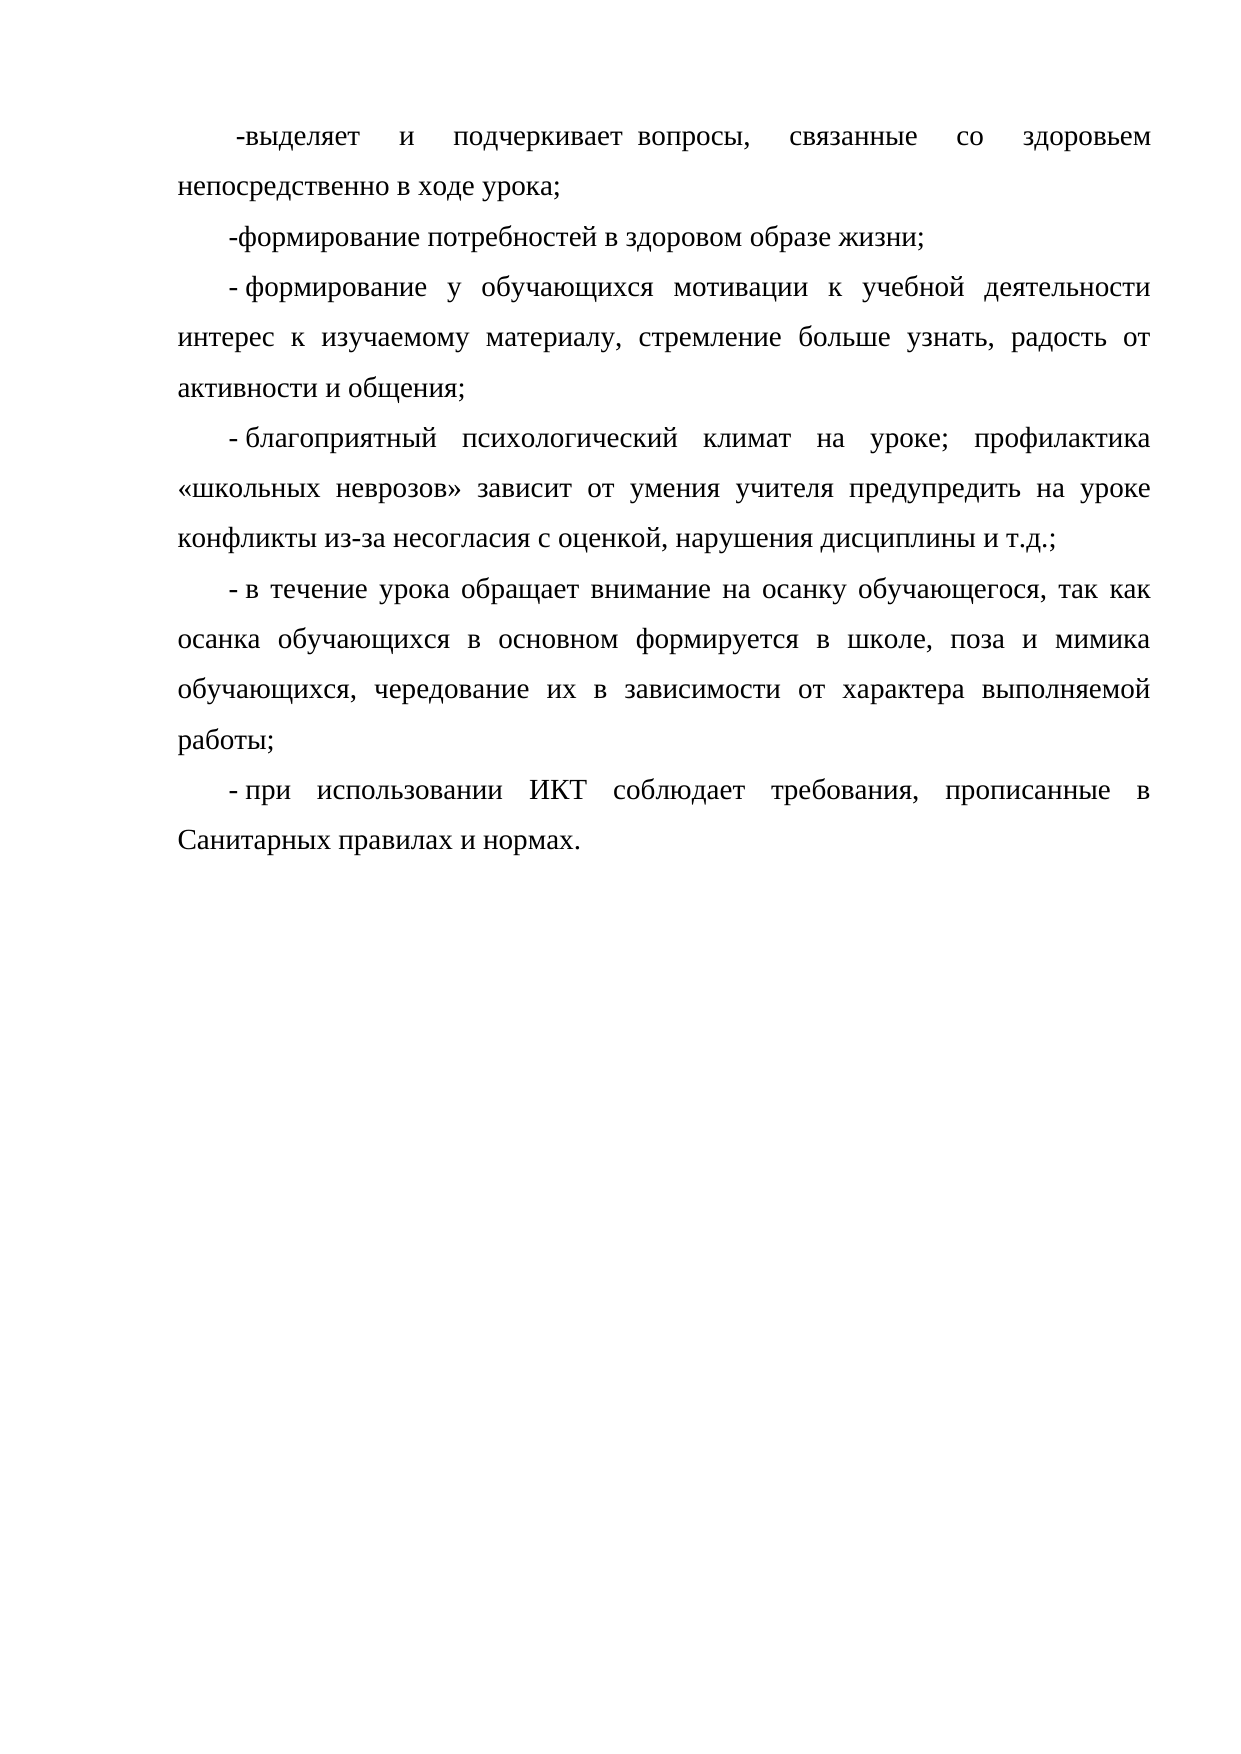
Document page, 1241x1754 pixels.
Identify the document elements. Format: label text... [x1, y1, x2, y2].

text - в течение урока обращает внимание на осанку обучающегося, так как осанка обучающихся в основном формируется в школе, поза и мимика обучающихся, чередование их в зависимости от характера выполняемой работы; [177, 571, 1152, 755]
text -выделяет и подчеркивает вопросы, связанные со здоровьем непосредственно в ходе урока; [177, 118, 1152, 202]
text - при использовании ИКТ соблюдает требования, прописанные в Санитарных правилах и нормах. [177, 772, 1152, 856]
text -формирование потребностей в здоровом образе жизни; [177, 219, 1152, 252]
text - формирование у обучающихся мотивации к учебной деятельности интерес к изучаемому материалу, стремление больше узнать, радость от активности и общения; [177, 269, 1152, 403]
text - благоприятный психологический климат на уроке; профилактика «школьных неврозов» зависит от умения учителя предупредить на уроке конфликты из-за несогласия с оценкой, нарушения дисциплины и т.д.; [177, 420, 1152, 554]
